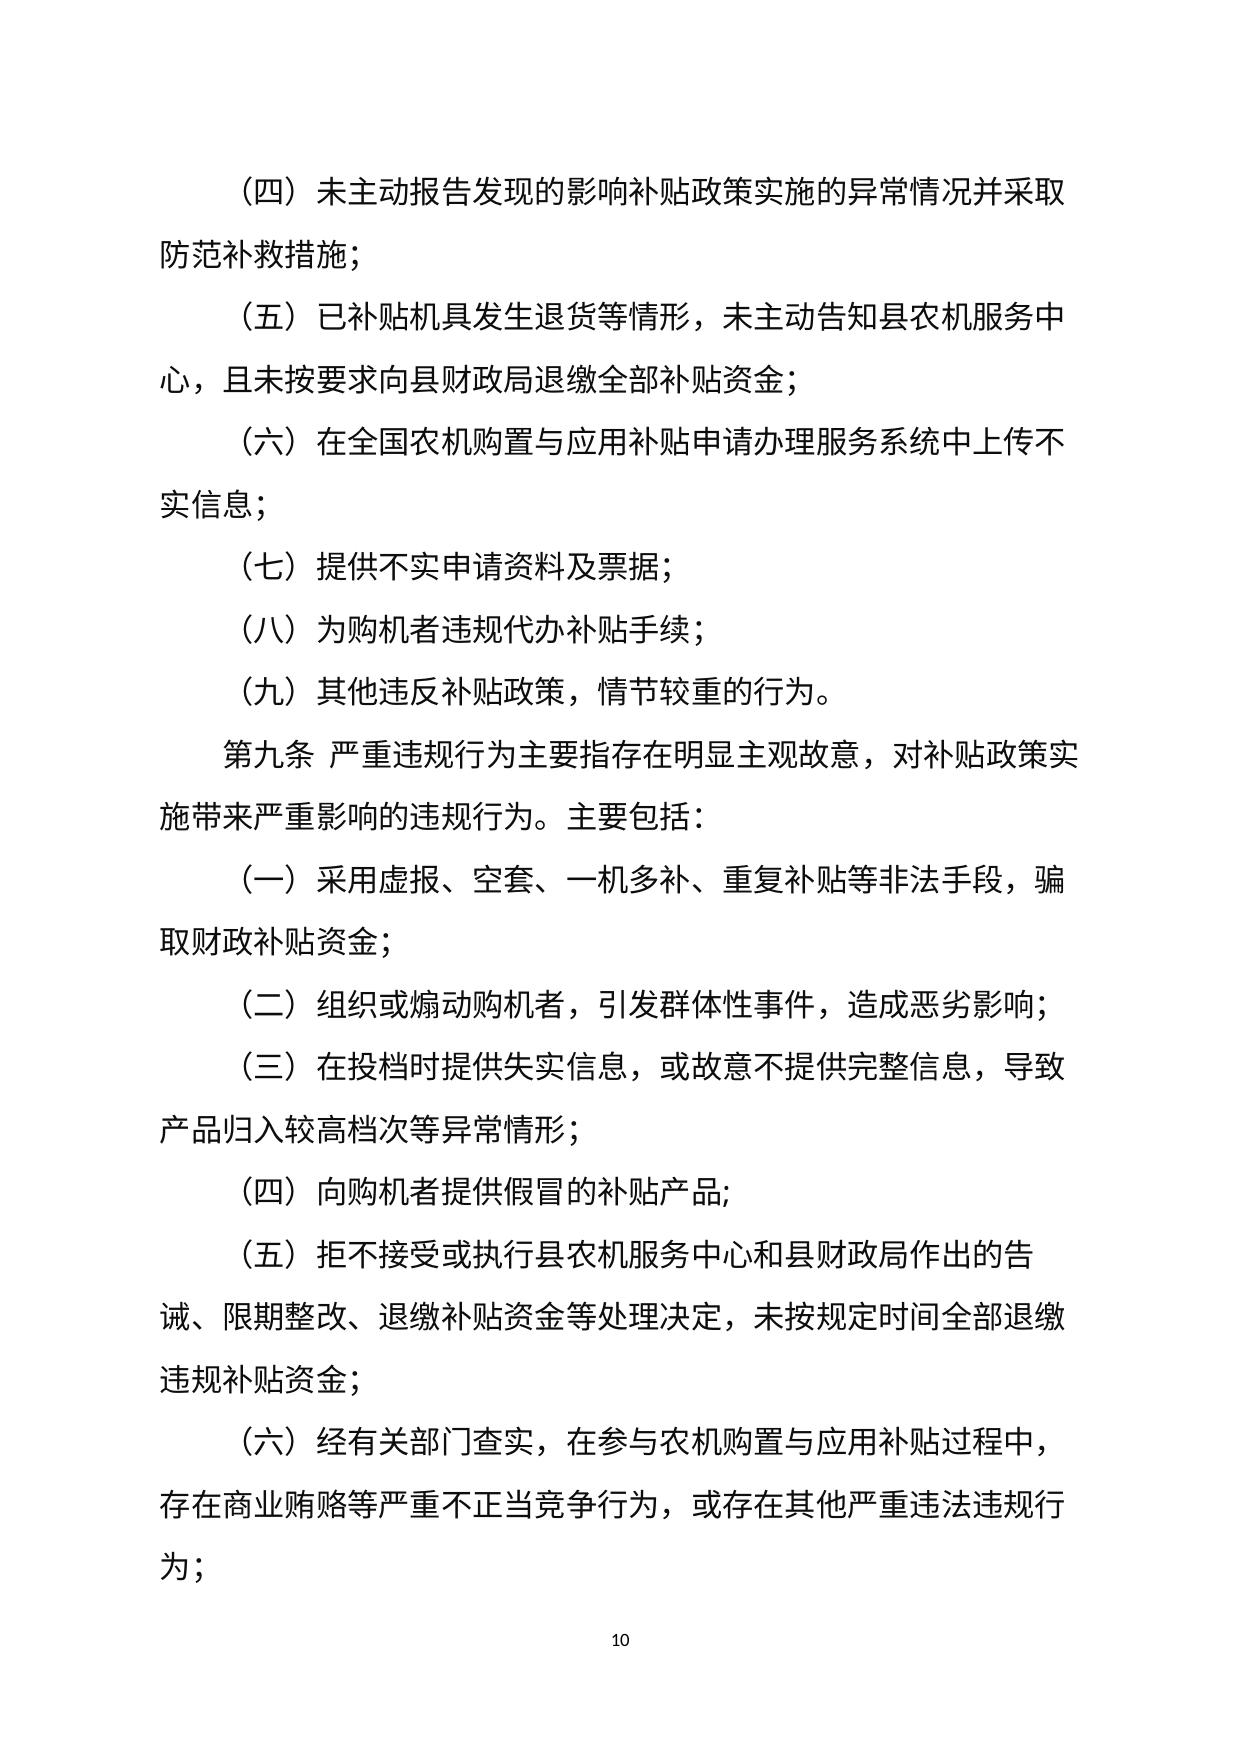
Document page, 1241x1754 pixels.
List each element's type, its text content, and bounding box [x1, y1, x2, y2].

text （五）已补贴机具发生退货等情形，未主动告知县农机服务中心，且未按要求向县财政局退缴全部补贴资金； [159, 278, 1081, 403]
text （二）组织或煽动购机者，引发群体性事件，造成恶劣影响； [159, 966, 1081, 1028]
text （九）其他违反补贴政策，情节较重的行为。 [159, 653, 1081, 716]
text 第九条 严重违规行为主要指存在明显主观故意，对补贴政策实施带来严重影响的违规行为。主要包括： [159, 716, 1081, 841]
text （一）采用虚报、空套、一机多补、重复补贴等非法手段，骗取财政补贴资金； [159, 841, 1081, 966]
text （四）向购机者提供假冒的补贴产品; [159, 1153, 1081, 1216]
text （六）在全国农机购置与应用补贴申请办理服务系统中上传不实信息； [159, 403, 1081, 528]
text （五）拒不接受或执行县农机服务中心和县财政局作出的告诫、限期整改、退缴补贴资金等处理决定，未按规定时间全部退缴违规补贴资金； [159, 1216, 1081, 1403]
text （四）未主动报告发现的影响补贴政策实施的异常情况并采取防范补救措施； [159, 153, 1081, 278]
text （六）经有关部门查实，在参与农机购置与应用补贴过程中，存在商业贿赂等严重不正当竞争行为，或存在其他严重违法违规行为； [159, 1403, 1081, 1591]
text （三）在投档时提供失实信息，或故意不提供完整信息，导致产品归入较高档次等异常情形； [159, 1028, 1081, 1153]
text （七）提供不实申请资料及票据； [159, 528, 1081, 591]
text （八）为购机者违规代办补贴手续； [159, 591, 1081, 653]
